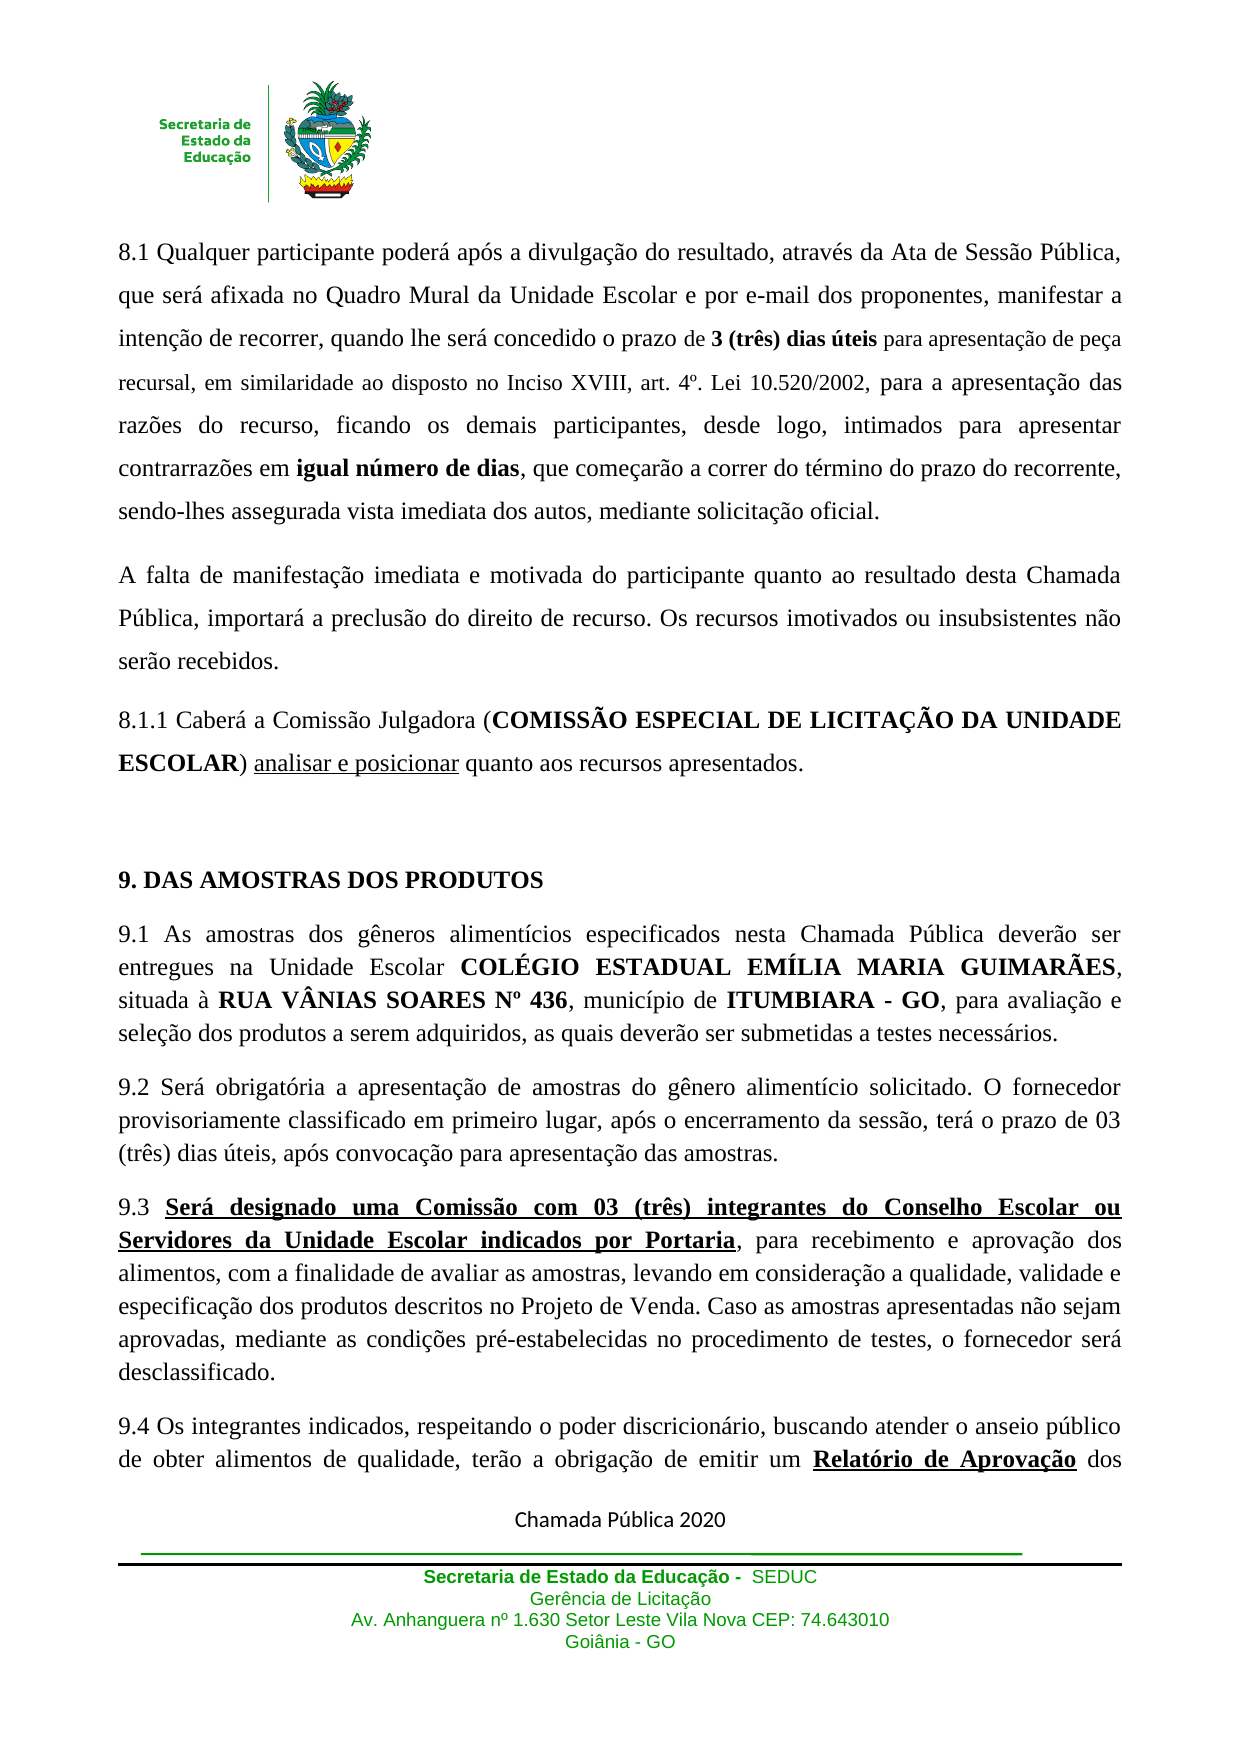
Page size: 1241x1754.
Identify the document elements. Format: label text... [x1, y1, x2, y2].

text 9.2 Será obrigatória a apresentação de amostras do gênero alimentício solicitado. O fornecedor provisoriamente classificado em primeiro lugar, após o encerramento da sessão, terá o prazo de 03 (três) dias úteis, após convocação para apresentação das amostras. [118, 1072, 1122, 1167]
text 8.1 Qualquer participante poderá após a divulgação do resultado, através da Ata de Sessão Pública, que será afixada no Quadro Mural da Unidade Escolar e por e-mail dos proponentes, manifestar a intenção de recorrer, quando lhe será concedido o prazo de 3 (três) dias úteis para apresentação de peça recursal, em similaridade ao disposto no Inciso XVIII, art. 4º. Lei 10.520/2002, para a apresentação das razões do recurso, ficando os demais participantes, desde logo, intimados para apresentar contrarrazões em igual número de dias, que começarão a correr do término do prazo do recorrente, sendo-lhes assegurada vista imediata dos autos, mediante solicitação oficial. [118, 237, 1122, 525]
text 9.1 As amostras dos gêneros alimentícios especificados nesta Chamada Pública deverão ser entregues na Unidade Escolar COLÉGIO ESTADUAL EMÍLIA MARIA GUIMARÃES, situada à RUA VÂNIAS SOARES Nº 436, município de ITUMBIARA - GO, para avaliação e seleção dos produtos a serem adquiridos, as quais deverão ser submetidas a testes necessários. [118, 919, 1122, 1047]
text 9. DAS AMOSTRAS DOS PRODUTOS [118, 866, 1028, 894]
picture [118, 73, 412, 210]
text 9.3 Será designado uma Comissão com 03 (três) integrantes do Conselho Escolar ou Servidores da Unidade Escolar indicados por Portaria, para recebimento e aprovação dos alimentos, com a finalidade de avaliar as amostras, levando em consideração a qualidade, validade e especificação dos produtos descritos no Projeto de Venda. Caso as amostras apresentadas não sejam aprovadas, mediante as condições pré-estabelecidas no procedimento de testes, o fornecedor será desclassificado. [118, 1192, 1122, 1386]
text A falta de manifestação imediata e motivada do participante quanto ao resultado desta Chamada Pública, importará a preclusão do direito de recurso. Os recursos imotivados ou insubsistentes não serão recebidos. [118, 560, 1122, 675]
text 8.1.1 Caberá a Comissão Julgadora (COMISSÃO ESPECIAL DE LICITAÇÃO DA UNIDADE ESCOLAR) analisar e posicionar quanto aos recursos apresentados. [118, 705, 1122, 777]
